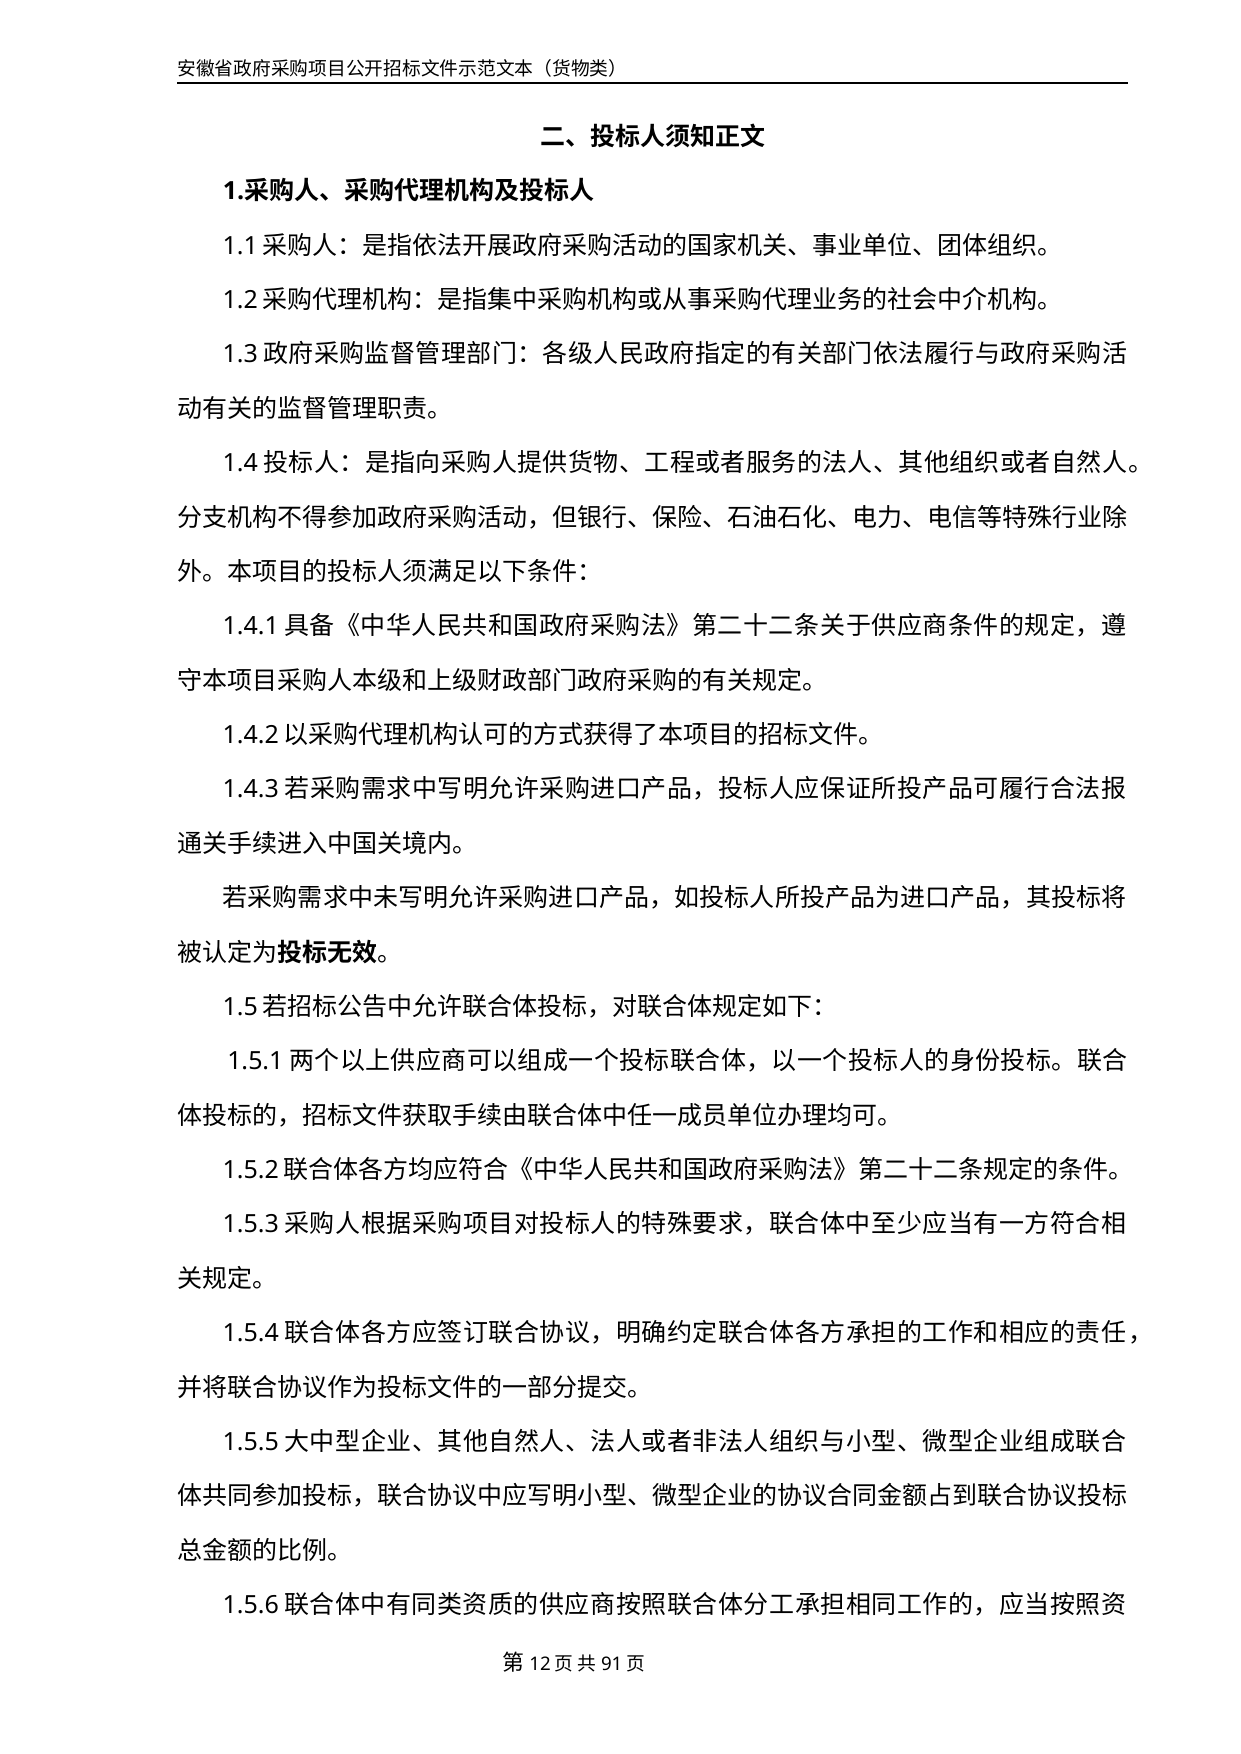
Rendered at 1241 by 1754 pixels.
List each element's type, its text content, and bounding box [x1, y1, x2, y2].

text 1.4.1具备《中华人民共和国政府采购法》第二十二条关于供应商条件的规定，遵守本项目采购人本级和上级财政部门政府采购的有关规定。 [177, 606, 1128, 696]
text 1.2采购代理机构：是指集中采购机构或从事采购代理业务的社会中介机构。 [177, 279, 1128, 316]
text 1.4投标人：是指向采购人提供货物、工程或者服务的法人、其他组织或者自然人。分支机构不得参加政府采购活动，但银行、保险、石油石化、电力、电信等特殊行业除外。本项目的投标人须满足以下条件： [177, 443, 1128, 588]
text 1.4.2以采购代理机构认可的方式获得了本项目的招标文件。 [177, 714, 1128, 751]
text 1.5若招标公告中允许联合体投标，对联合体规定如下： [177, 986, 1128, 1023]
text 1.5.4联合体各方应签订联合协议，明确约定联合体各方承担的工作和相应的责任，并将联合协议作为投标文件的一部分提交。 [177, 1313, 1128, 1403]
text 二、投标人须知正文 [177, 116, 1128, 153]
text 1.采购人、采购代理机构及投标人 [177, 171, 1128, 207]
text 若采购需求中未写明允许采购进口产品，如投标人所投产品为进口产品，其投标将被认定为投标无效。 [177, 878, 1128, 968]
text 1.5.5大中型企业、其他自然人、法人或者非法人组织与小型、微型企业组成联合体共同参加投标，联合协议中应写明小型、微型企业的协议合同金额占到联合协议投标总金额的比例。 [177, 1421, 1128, 1566]
text 1.4.3若采购需求中写明允许采购进口产品，投标人应保证所投产品可履行合法报通关手续进入中国关境内。 [177, 769, 1128, 859]
text 1.5.2联合体各方均应符合《中华人民共和国政府采购法》第二十二条规定的条件。 [177, 1149, 1128, 1186]
text 1.1采购人：是指依法开展政府采购活动的国家机关、事业单位、团体组织。 [177, 225, 1128, 261]
text 1.3政府采购监督管理部门：各级人民政府指定的有关部门依法履行与政府采购活动有关的监督管理职责。 [177, 334, 1128, 424]
text 1.5.1两个以上供应商可以组成一个投标联合体，以一个投标人的身份投标。联合体投标的，招标文件获取手续由联合体中任一成员单位办理均可。 [177, 1041, 1128, 1131]
text 1.5.3采购人根据采购项目对投标人的特殊要求，联合体中至少应当有一方符合相关规定。 [177, 1204, 1128, 1294]
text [177, 1584, 1128, 1621]
